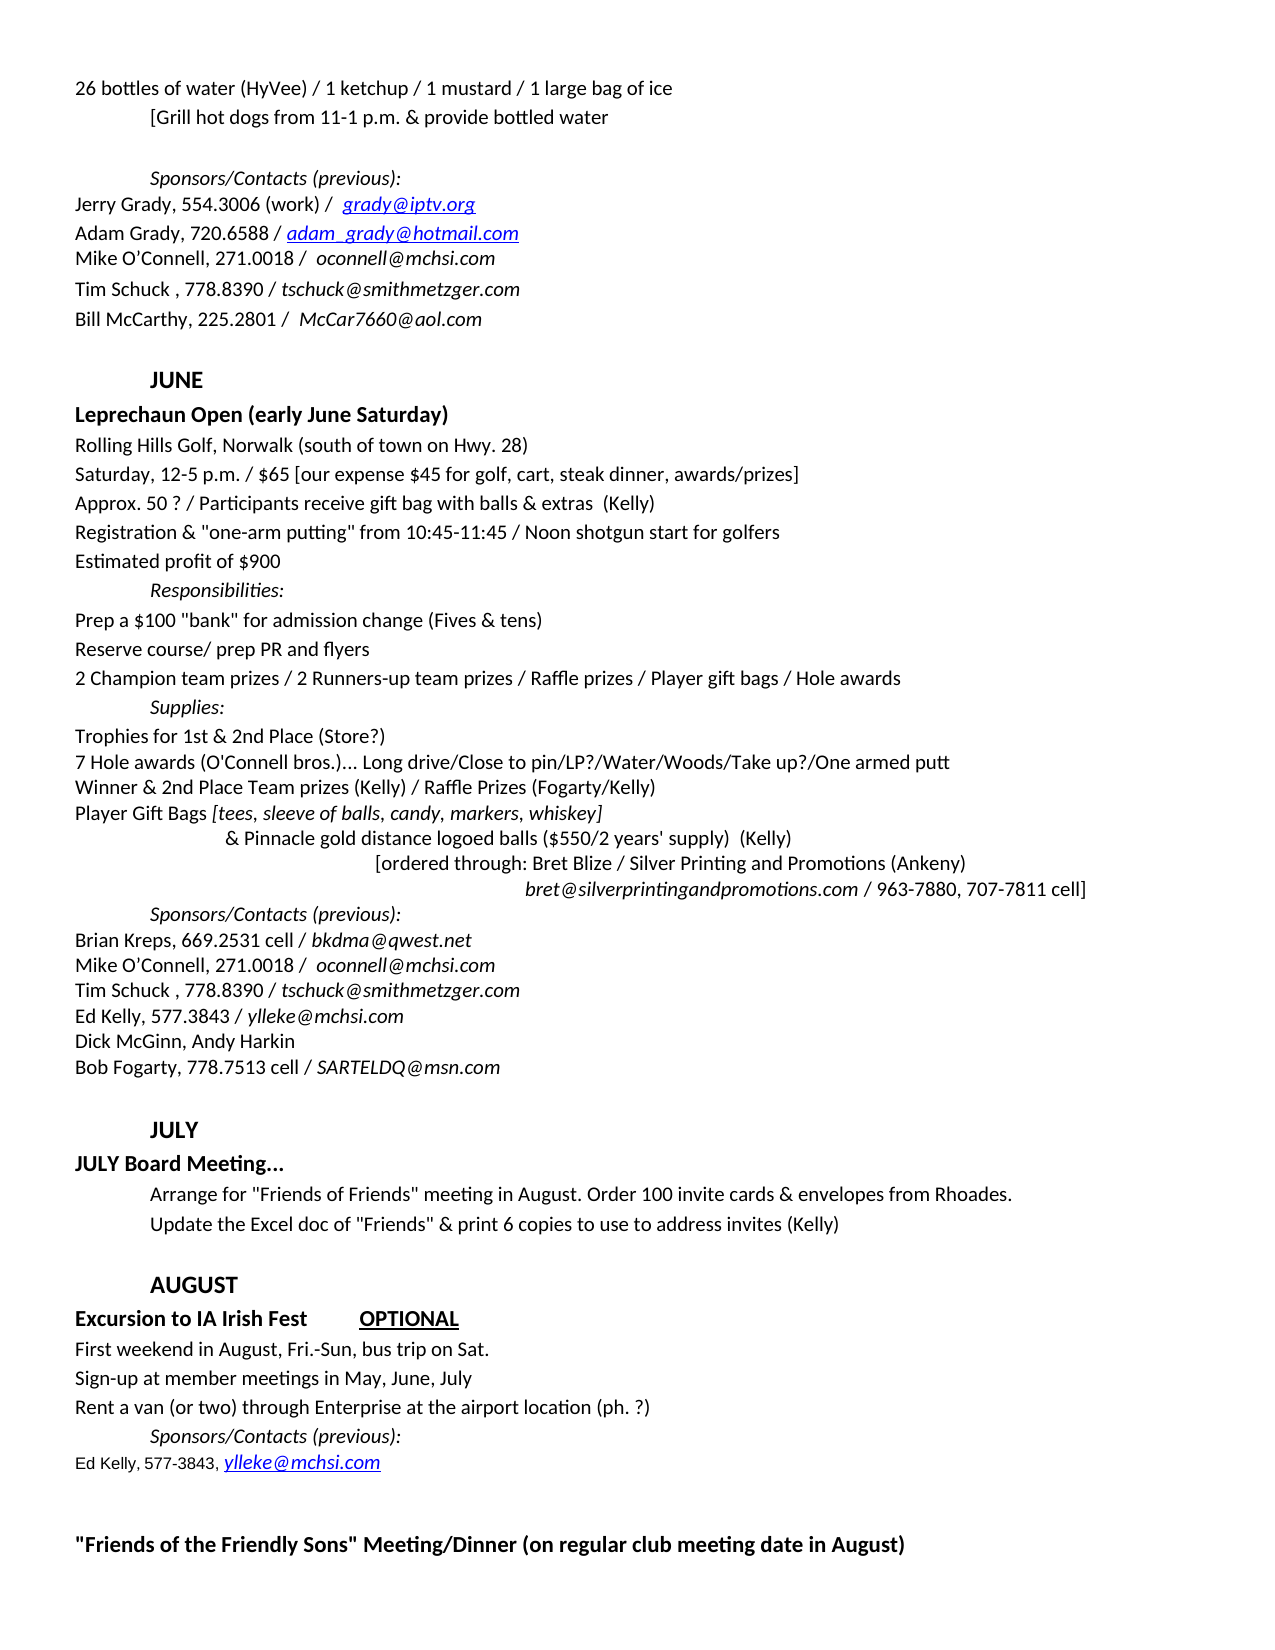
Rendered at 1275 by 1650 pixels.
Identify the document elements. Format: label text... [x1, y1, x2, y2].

text JULY [75, 1114, 1200, 1145]
text Mike O’Connell, 271.0018 / oconnell@mchsi.com [75, 246, 1200, 271]
text Ed Kelly, 577-3843, ylleke@mchsi.com [75, 1449, 1200, 1474]
text [ordered through: Bret Blize / Silver Printing and Promotions (Ankeny) [75, 851, 1200, 876]
text Mike O’Connell, 271.0018 / oconnell@mchsi.com [75, 952, 1200, 978]
text & Pinnacle gold distance logoed balls ($550/2 years' supply) (Kelly) [75, 825, 1200, 851]
text Update the Excel doc of "Friends" & print 6 copies to use to address invites (Kelly) [75, 1211, 1200, 1236]
text Sponsors/Contacts (previous): [75, 166, 1200, 191]
text Supplies: [75, 694, 1200, 720]
text Bob Fogarty, 778.7513 cell / SARTELDQ@msn.com [75, 1054, 1200, 1079]
text 2 Champion team prizes / 2 Runners-up team prizes / Raffle prizes / Player gift bags / Hole awards [75, 665, 1200, 691]
text Bill McCarthy, 225.2801 / McCar7660@aol.com [75, 306, 1200, 332]
text Sponsors/Contacts (previous): [75, 901, 1200, 927]
text Rent a van (or two) through Enterprise at the airport location (ph. ?) [75, 1394, 1200, 1420]
text Approx. 50 ? / Participants receive gift bag with balls & extras (Kelly) [75, 490, 1200, 516]
text "Friends of the Friendly Sons" Meeting/Dinner (on regular club meeting date in August) [75, 1530, 1200, 1558]
text Ed Kelly, 577.3843 / ylleke@mchsi.com [75, 1003, 1200, 1028]
text Leprechaun Open (early June Saturday) [75, 400, 1200, 428]
text Dick McGinn, Andy Harkin [75, 1028, 1200, 1054]
text Tim Schuck , 778.8390 / tschuck@smithmetzger.com [75, 276, 1200, 301]
text Tim Schuck , 778.8390 / tschuck@smithmetzger.com [75, 978, 1200, 1003]
text Brian Kreps, 669.2531 cell / bkdma@qwest.net [75, 927, 1200, 952]
text Estimated profit of $900 [75, 548, 1200, 574]
text Adam Grady, 720.6588 / adam_grady@hotmail.com [75, 220, 1200, 246]
text Prep a $100 "bank" for admission change (Fives & tens) [75, 607, 1200, 632]
text JUNE [75, 365, 1200, 395]
text Trophies for 1st & 2nd Place (Store?) [75, 723, 1200, 749]
text Winner & 2nd Place Team prizes (Kelly) / Raffle Prizes (Fogarty/Kelly) [75, 774, 1200, 800]
text Reserve course/ prep PR and flyers [75, 636, 1200, 661]
text [Grill hot dogs from 11-1 p.m. & provide bottled water [75, 104, 1200, 129]
text bret@silverprintingandpromotions.com / 963-7880, 707-7811 cell] [75, 876, 1200, 901]
text Jerry Grady, 554.3006 (work) / grady@iptv.org [75, 191, 1200, 216]
text Responsibilities: [75, 578, 1200, 603]
text AUGUST [75, 1269, 1200, 1299]
text 7 Hole awards (O'Connell bros.)... Long drive/Close to pin/LP?/Water/Woods/Take up?/One armed putt [75, 749, 1200, 774]
text Arrange for "Friends of Friends" meeting in August. Order 100 invite cards & envelopes from Rhoades. [75, 1182, 1200, 1207]
text Saturday, 12-5 p.m. / $65 [our expense $45 for golf, cart, steak dinner, awards/prizes] [75, 461, 1200, 486]
text First weekend in August, Fri.-Sun, bus trip on Sat. [75, 1336, 1200, 1362]
text Sign-up at member meetings in May, June, July [75, 1365, 1200, 1391]
text Registration & "one-arm putting" from 10:45-11:45 / Noon shotgun start for golfers [75, 519, 1200, 545]
text Sponsors/Contacts (previous): [75, 1424, 1200, 1449]
text 26 bottles of water (HyVee) / 1 ketchup / 1 mustard / 1 large bag of ice [75, 75, 1200, 100]
text Excursion to IA Irish Fest OPTIONAl [75, 1304, 1200, 1332]
text Player Gift Bags [tees, sleeve of balls, candy, markers, whiskey] [75, 800, 1200, 825]
text Rolling Hills Golf, Norwalk (south of town on Hwy. 28) [75, 432, 1200, 457]
text JULY Board Meeting... [75, 1149, 1200, 1177]
